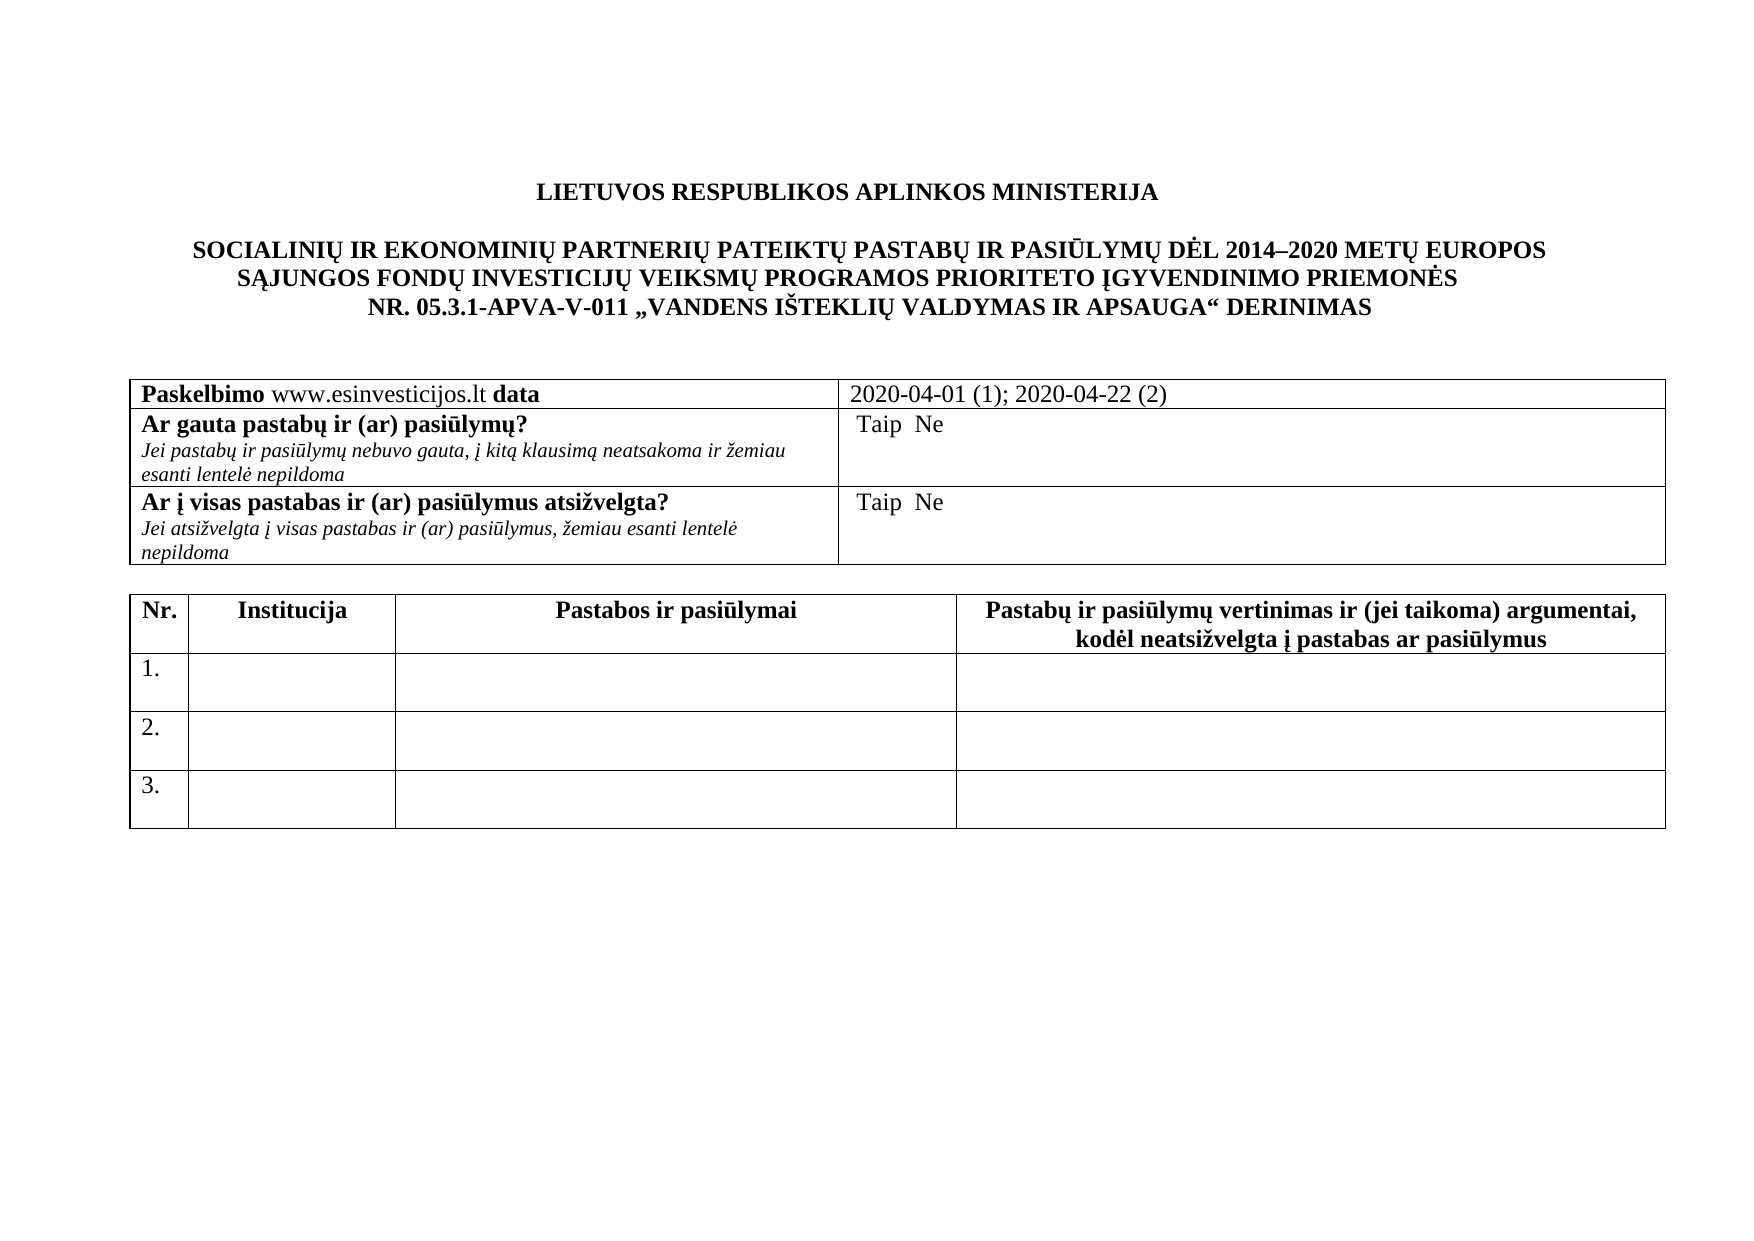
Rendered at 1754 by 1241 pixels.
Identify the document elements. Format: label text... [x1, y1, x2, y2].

table_cell [396, 654, 956, 711]
table_header Pastabų ir pasiūlymų vertinimas ir (jei taikoma) argumentai, kodėl neatsižvelgta į pastabas ar pasiūlymus [957, 595, 1665, 652]
table_header Pastabos ir pasiūlymai [396, 595, 956, 652]
table_cell Ar gauta pastabų ir (ar) pasiūlymų? Jei pastabų ir pasiūlymų nebuvo gauta, į kitą klausimą neatsakoma ir žemiau esanti lentelė nepildoma [131, 409, 838, 486]
table_cell [131, 712, 188, 769]
table_cell Taip Ne [839, 409, 1665, 486]
table_cell [131, 654, 188, 711]
table_cell [189, 712, 395, 769]
table_cell Ar į visas pastabas ir (ar) pasiūlymus atsižvelgta? Jei atsižvelgta į visas pastabas ir (ar) pasiūlymus, žemiau esanti lentelė nepildoma [131, 487, 838, 564]
table_cell [957, 771, 1665, 828]
table_cell [957, 654, 1665, 711]
table_cell [396, 712, 956, 769]
table_header Institucija [189, 595, 395, 652]
table_header 2020-04-01 (1); 2020-04-22 (2) [839, 380, 1665, 408]
table_header Nr. [131, 595, 188, 652]
table_cell [131, 771, 188, 828]
table_cell [957, 712, 1665, 769]
table_cell Taip Ne [839, 487, 1665, 564]
table_cell [189, 654, 395, 711]
table_cell [189, 771, 395, 828]
text NR. 05.3.1-APVA-V-011 „VANDENS IŠTEKLIŲ VALDYMAS IR APSAUGA“ DERINIMAS [118, 292, 1577, 321]
table_header Paskelbimo www.esinvesticijos.lt data [131, 380, 838, 408]
text LIETUVOS RESPUBLIKOS APLINKOS MINISTERIJA [118, 177, 1577, 206]
table_cell [396, 771, 956, 828]
text SOCIALINIŲ IR EKONOMINIŲ PARTNERIŲ PATEIKTŲ PASTABŲ IR PASIŪLYMŲ DĖL 2014–2020 METŲ EUROPOS SĄJUNGOS FONDŲ INVESTICIJŲ VEIKSMŲ PROGRAMOS PRIORITETO ĮGYVENDINIMO PRIEMONĖS [118, 235, 1577, 292]
